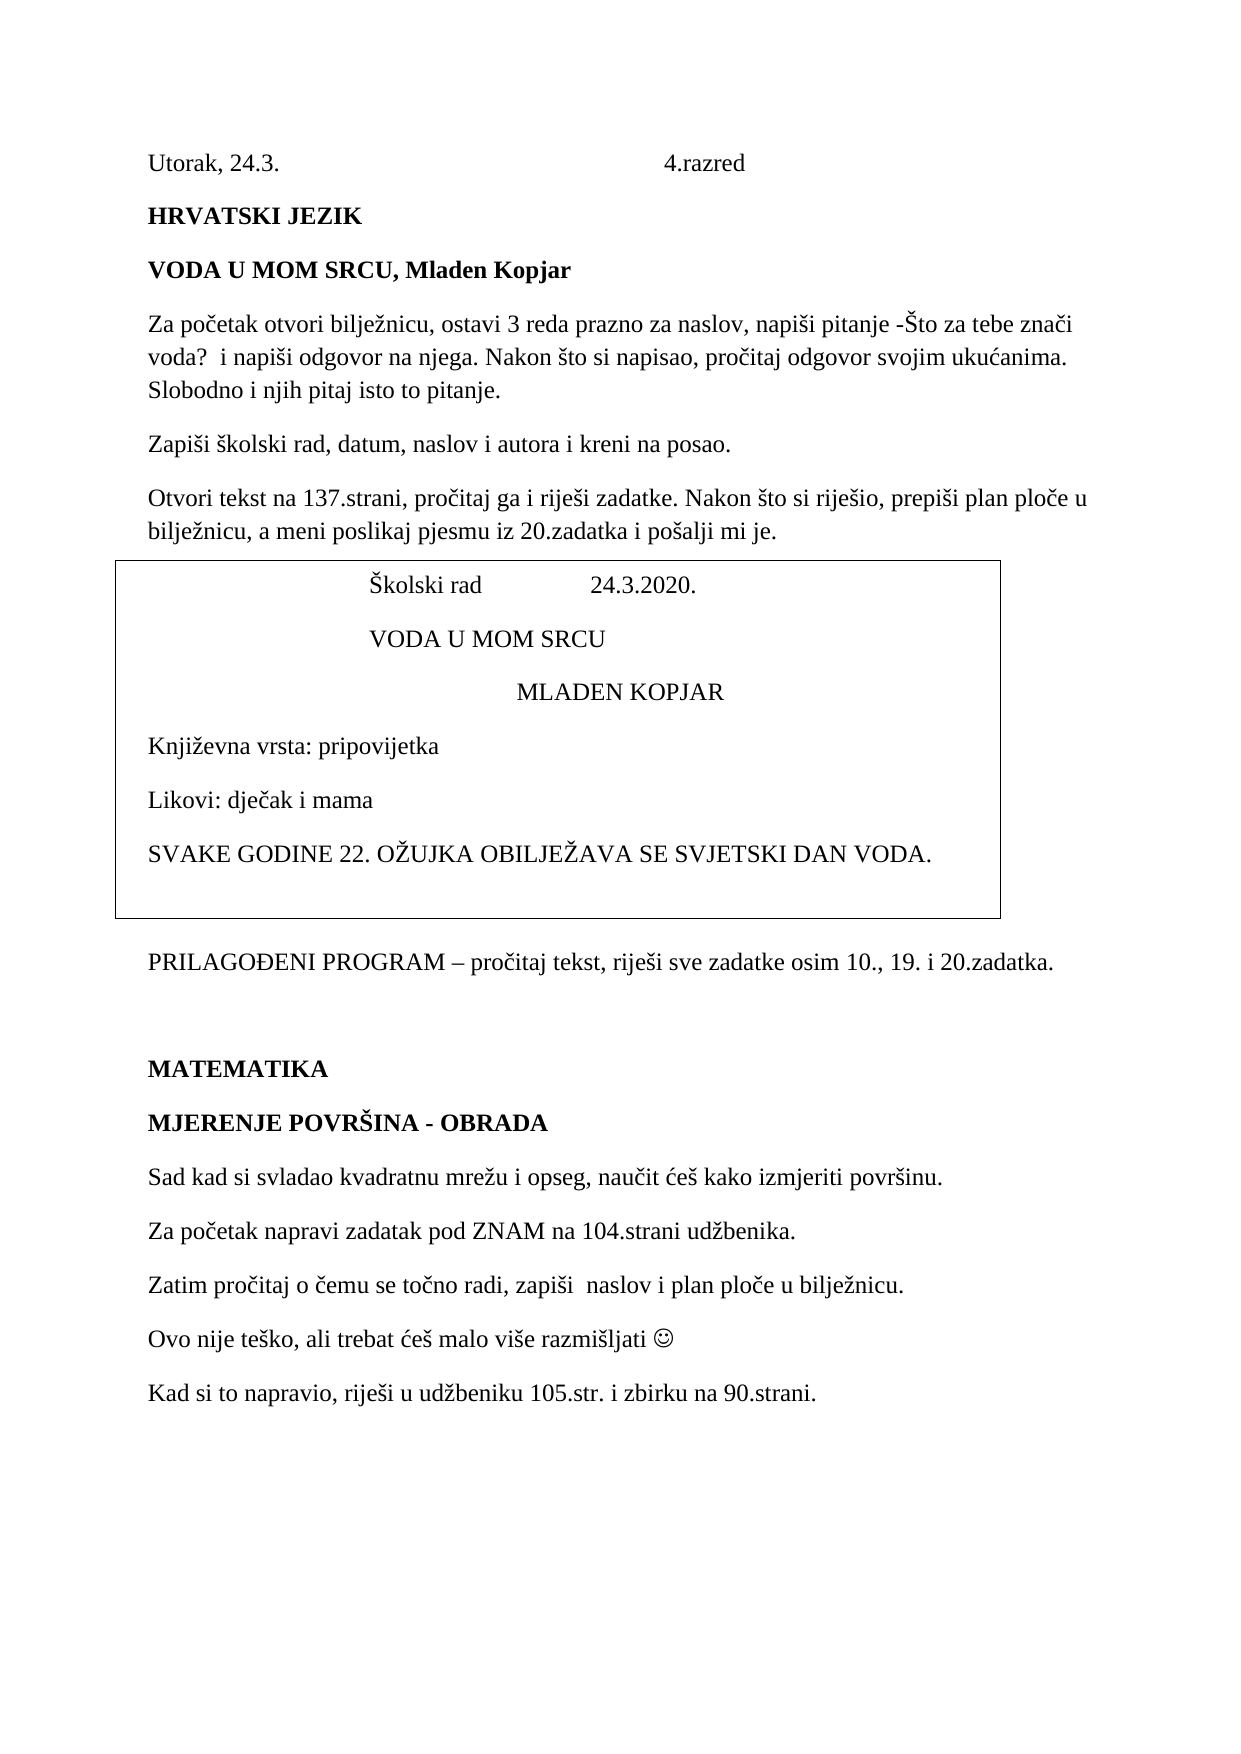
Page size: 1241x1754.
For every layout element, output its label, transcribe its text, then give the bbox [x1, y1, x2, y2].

text VODA U MOM SRCU, Mladen Kopjar [148, 255, 1093, 284]
text Za početak otvori bilježnicu, ostavi 3 reda prazno za naslov, napiši pitanje -Što za tebe znači voda? i napiši odgovor na njega. Nakon što si napisao, pročitaj odgovor svojim ukućanima. Slobodno i njih pitaj isto to pitanje. [148, 309, 1093, 404]
text MLADEN KOPJAR [148, 677, 1093, 706]
text Književna vrsta: pripovijetka [148, 731, 1093, 760]
text Zatim pročitaj o čemu se točno radi, zapiši naslov i plan ploče u bilježnicu. [148, 1270, 1093, 1299]
text PRILAGOĐENI PROGRAM – pročitaj tekst, riješi sve zadatke osim 10., 19. i 20.zadatka. [148, 947, 1093, 976]
text VODA U MOM SRCU [148, 624, 1093, 652]
text HRVATSKI JEZIK [148, 201, 1093, 230]
text Likovi: dječak i mama [148, 785, 1093, 814]
text Kad si to napravio, riješi u udžbeniku 105.str. i zbirku na 90.strani. [148, 1378, 1093, 1406]
text Ovo nije teško, ali trebat ćeš malo više razmišljati [148, 1324, 1093, 1352]
text Utorak, 24.3. 4.razred [148, 148, 1093, 176]
text Otvori tekst na 137.strani, pročitaj ga i riješi zadatke. Nakon što si riješio, prepiši plan ploče u bilježnicu, a meni poslikaj pjesmu iz 20.zadatka i pošalji mi je. [148, 483, 1093, 545]
text MJERENJE POVRŠINA - OBRADA [148, 1108, 1093, 1137]
text Za početak napravi zadatak pod ZNAM na 104.strani udžbenika. [148, 1216, 1093, 1245]
text MATEMATIKA [148, 1054, 1093, 1083]
text SVAKE GODINE 22. OŽUJKA OBILJEŽAVA SE SVJETSKI DAN VODA. [148, 839, 1093, 868]
text Zapiši školski rad, datum, naslov i autora i kreni na posao. [148, 429, 1093, 458]
text Školski rad 24.3.2020. [148, 570, 1093, 598]
text Sad kad si svladao kvadratnu mrežu i opseg, naučit ćeš kako izmjeriti površinu. [148, 1162, 1093, 1191]
